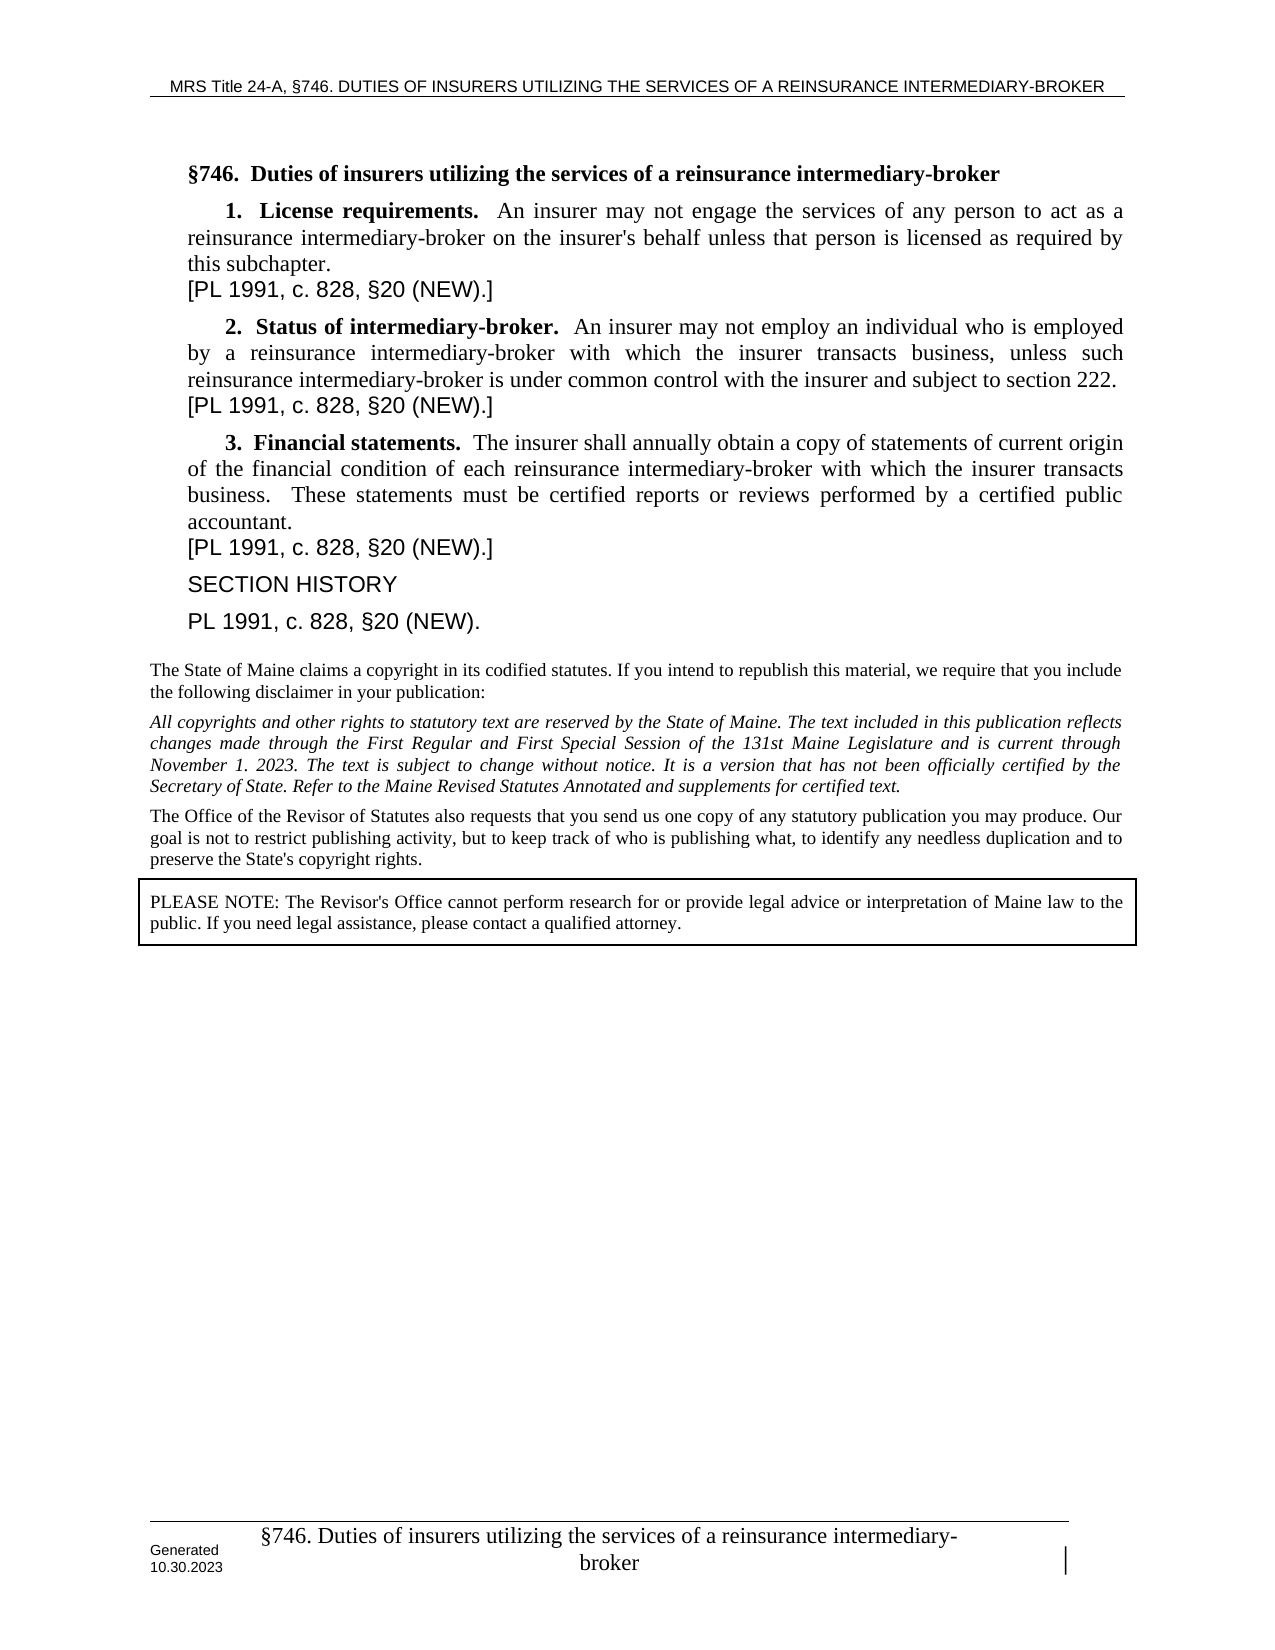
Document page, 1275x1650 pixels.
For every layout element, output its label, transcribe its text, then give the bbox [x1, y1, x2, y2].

text All copyrights and other rights to statutory text are reserved by the State of Maine. The text included in this publication reflects changes made through the First Regular and First Special Session of the 131st Maine Legislature and is current through November 1. 2023 . The text is subject to change without notice. It is a version that has not been officially certified by the Secretary of State. Refer to the Maine Revised Statutes Annotated and supplements for certified text. [150, 711, 1125, 797]
text PLEASE NOTE: The Revisor's Office cannot perform research for or provide legal advice or interpretation of Maine law to the public. If you need legal assistance, please contact a qualified attorney. [140, 880, 1135, 944]
text [PL 1991, c. 828, §20 (NEW).] [187, 392, 1125, 418]
text [PL 1991, c. 828, §20 (NEW).] [187, 276, 1125, 303]
text PL 1991, c. 828, §20 (NEW). [187, 608, 1125, 634]
text The Office of the Revisor of Statutes also requests that you send us one copy of any statutory publication you may produce. Our goal is not to restrict publishing activity, but to keep track of who is publishing what, to identify any needless duplication and to preserve the State's copyright rights. [150, 805, 1125, 870]
text 2. Status of intermediary-broker. An insurer may not employ an individual who is employed by a reinsurance intermediary-broker with which the insurer transacts business, unless such reinsurance intermediary-broker is under common control with the insurer and subject to section 222. [187, 313, 1125, 392]
text [PL 1991, c. 828, §20 (NEW).] [187, 534, 1125, 561]
text The State of Maine claims a copyright in its codified statutes. If you intend to republish this material, we require that you include the following disclaimer in your publication: [150, 659, 1125, 702]
text §746. Duties of insurers utilizing the services of a reinsurance intermediary-broker [187, 160, 1125, 187]
text 3. Financial statements. The insurer shall annually obtain a copy of statements of current origin of the financial condition of each reinsurance intermediary-broker with which the insurer transacts business. These statements must be certified reports or reviews performed by a certified public accountant. [187, 429, 1125, 534]
text SECTION HISTORY [187, 571, 1125, 597]
text 1. License requirements. An insurer may not engage the services of any person to act as a reinsurance intermediary-broker on the insurer's behalf unless that person is licensed as required by this subchapter. [187, 197, 1125, 276]
